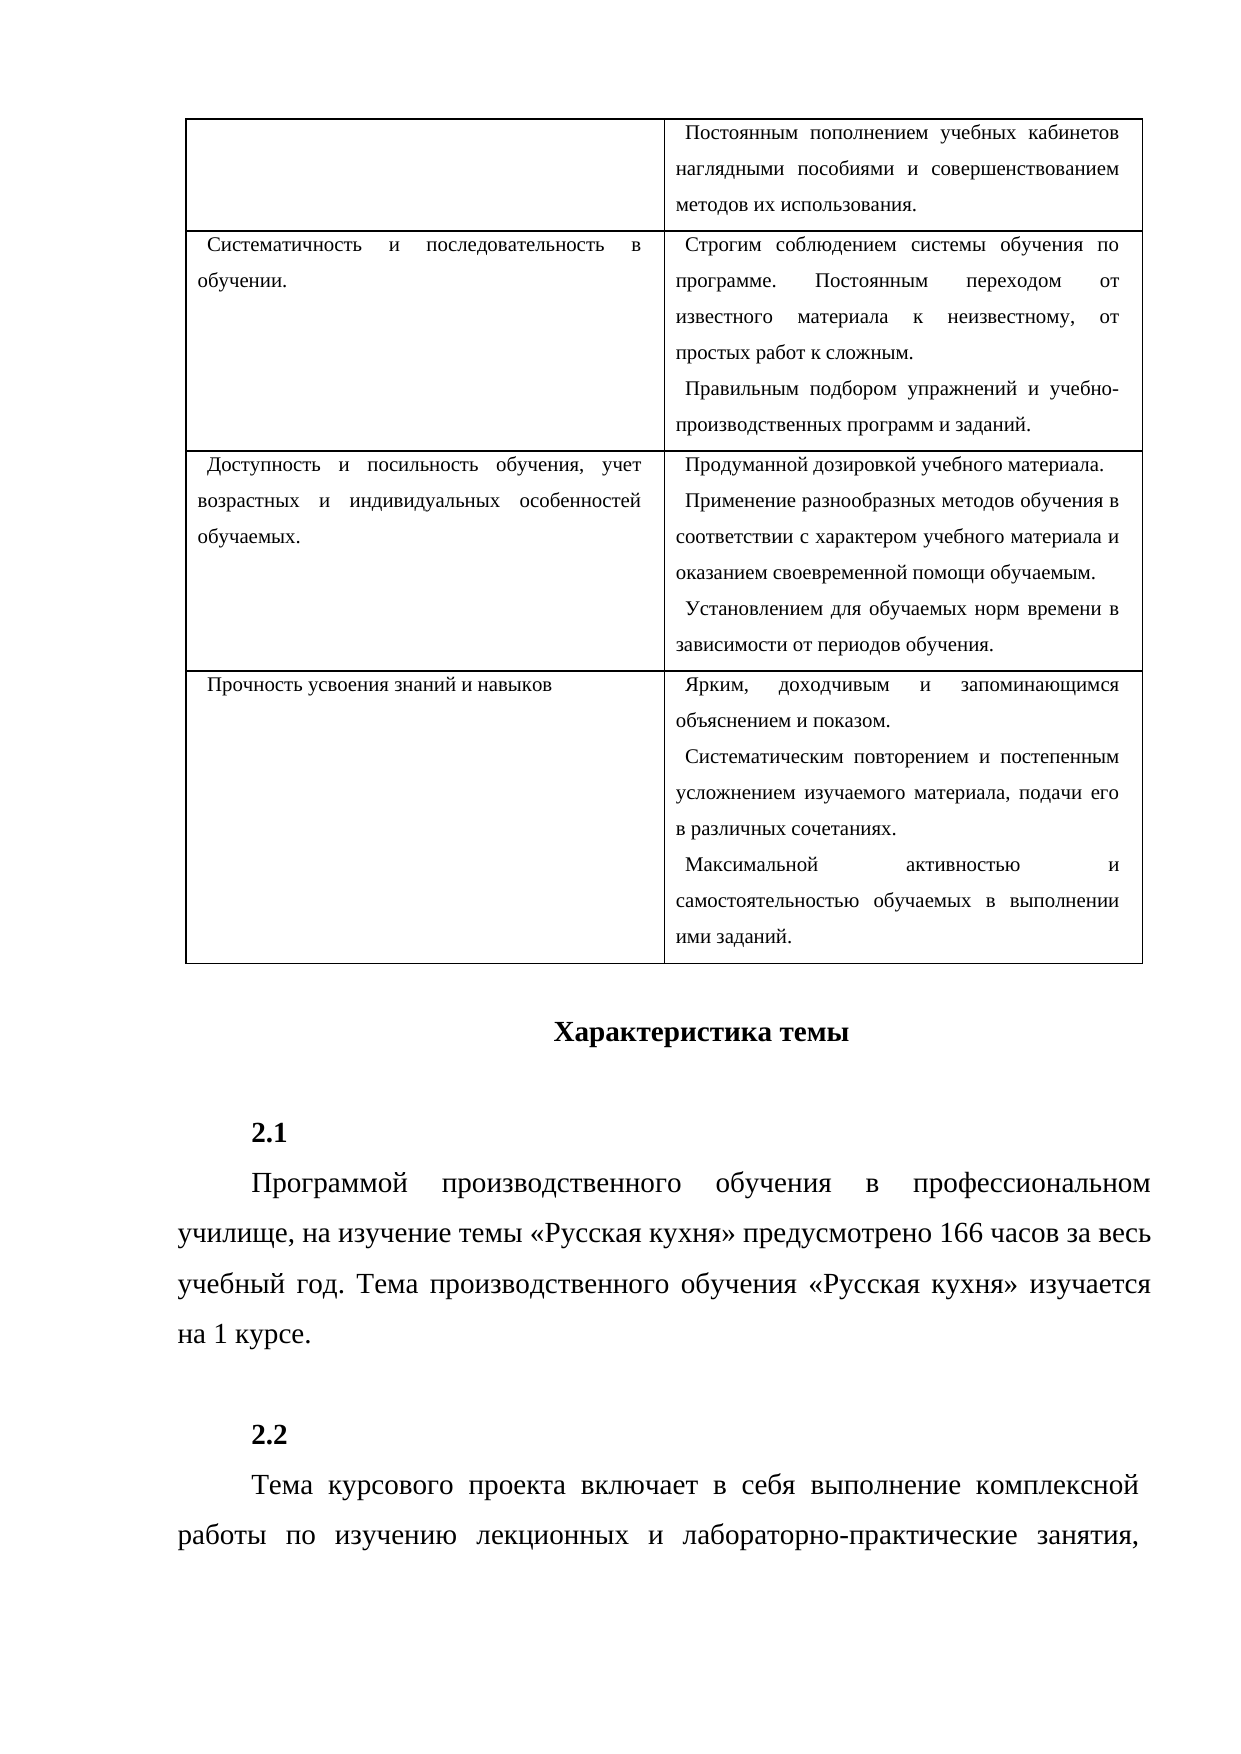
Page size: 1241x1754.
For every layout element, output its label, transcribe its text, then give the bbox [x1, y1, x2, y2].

table_cell Доступность и посильность обучения, учет возрастных и индивидуальных особенностей обучаемых. [187, 452, 664, 670]
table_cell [187, 120, 664, 230]
title 2.2 [177, 1417, 1152, 1450]
table_cell Систематичность и последовательность в обучении. [187, 232, 664, 450]
table_cell Строгим соблюдением системы обучения по программе. Постоянным переходом от известного материала к неизвестному, от простых работ к сложным. Правильным подбором упражнений и учебно-производственных программ и заданий. [665, 232, 1142, 450]
title 2.1 [177, 1115, 1152, 1148]
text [177, 1467, 1140, 1551]
title Характеристика темы [177, 1014, 1152, 1048]
table_cell Прочность усвоения знаний и навыков [187, 672, 664, 962]
title Программой производственного обучения в профессиональном училище, на изучение темы «Русская кухня» предусмотрено 166 часов за весь учебный год. Тема производственного обучения «Русская кухня» изучается на 1 курсе. [177, 1165, 1152, 1350]
table_cell Продуманной дозировкой учебного материала. Применение разнообразных методов обучения в соответствии с характером учебного материала и оказанием своевременной помощи обучаемым. Установлением для обучаемых норм времени в зависимости от периодов обучения. [665, 452, 1142, 670]
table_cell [665, 120, 1142, 230]
table_cell Ярким, доходчивым и запоминающимся объяснением и показом. Систематическим повторением и постепенным усложнением изучаемого материала, подачи его в различных сочетаниях. Максимальной активностью и самостоятельностью обучаемых в выполнении ими заданий. [665, 672, 1142, 962]
